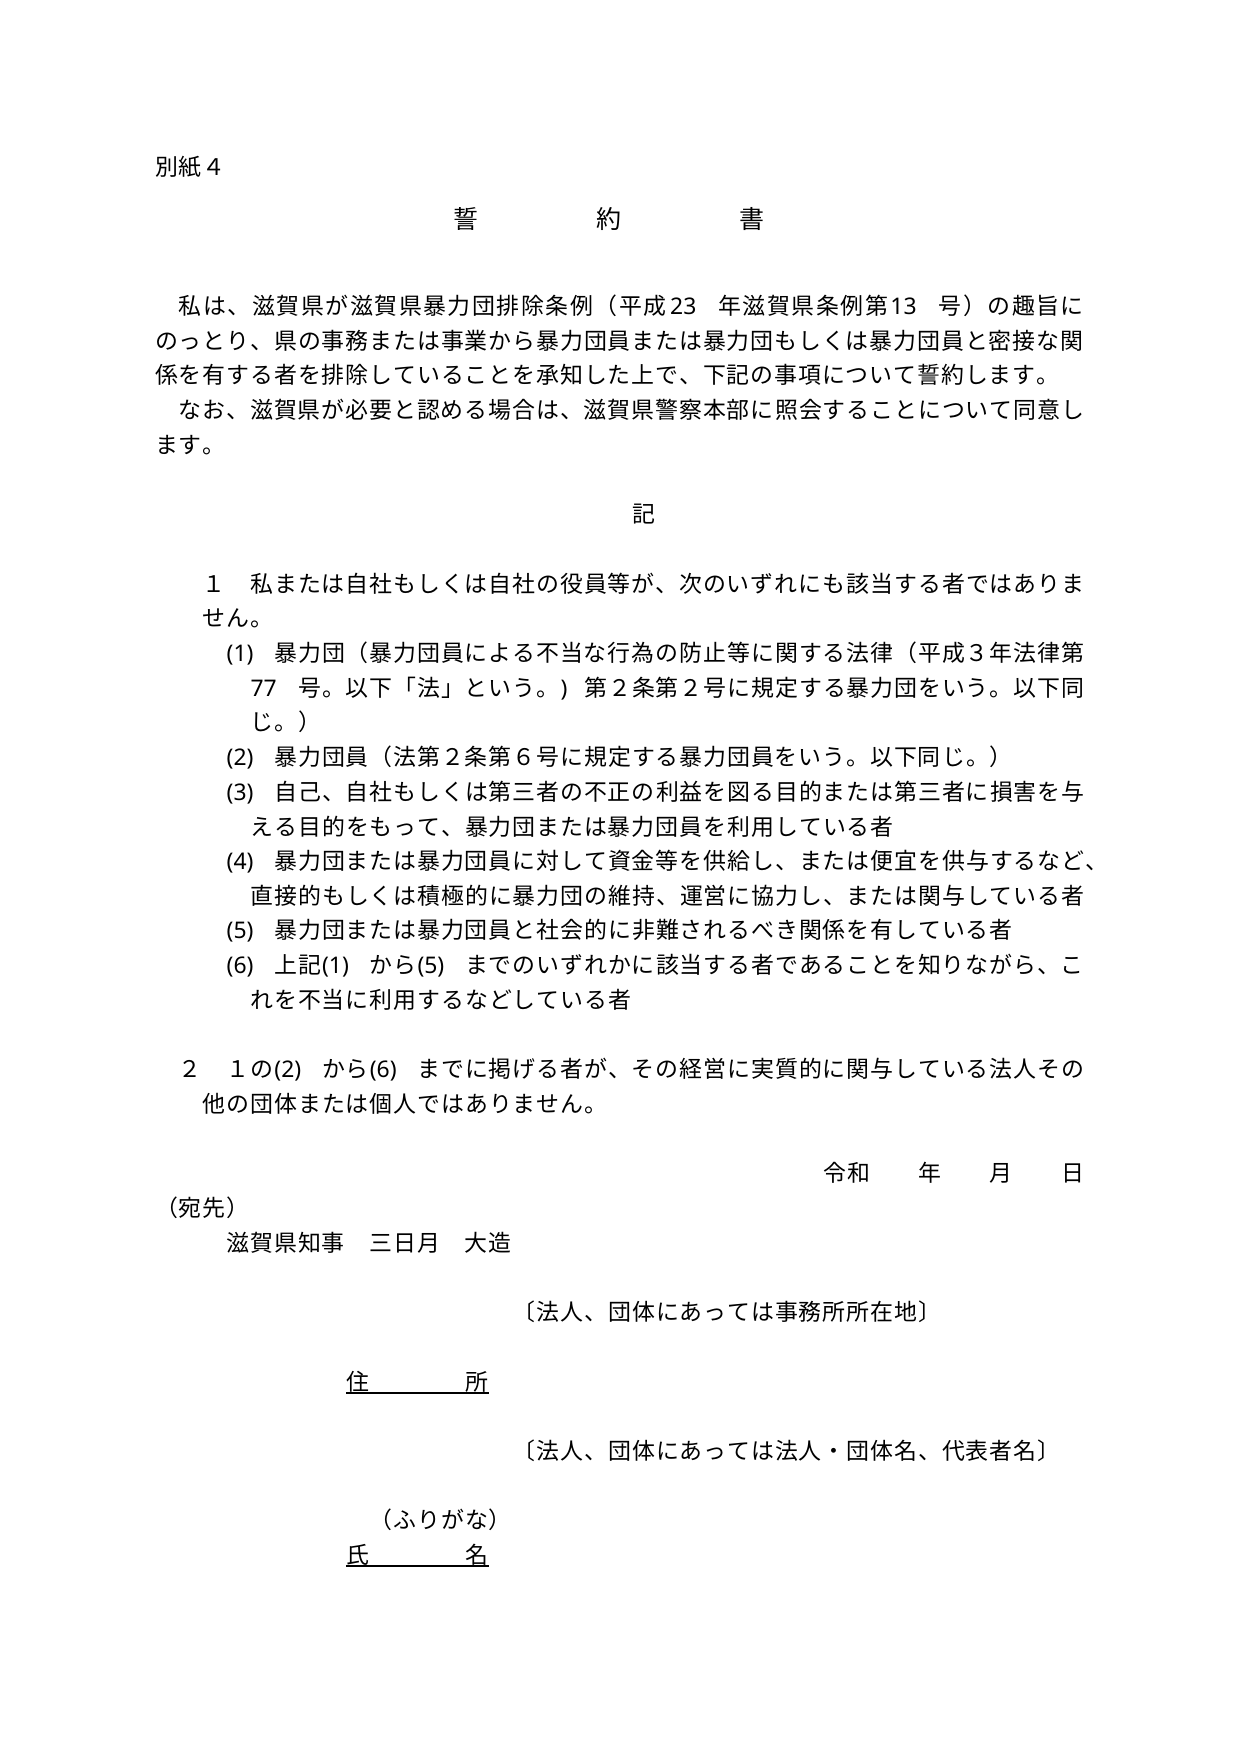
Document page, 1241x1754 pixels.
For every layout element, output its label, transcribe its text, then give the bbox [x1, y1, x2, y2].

text 〔法人、団体にあっては法人・団体名、代表者名〕 [203, 1432, 1085, 1467]
text (4) 暴力団または暴力団員に対して資金等を供給し、または便宜を供与するなど、直接的もしくは積極的に暴力団の維持、運営に協力し、または関与している者 [203, 842, 1085, 912]
text (6) 上記(1)から(5)までのいずれかに該当する者であることを知りながら、これを不当に利用するなどしている者 [203, 946, 1085, 1016]
text (1) 暴力団（暴力団員による不当な行為の防止等に関する法律（平成３年法律第77号。以下「法」という。) 第２条第２号に規定する暴力団をいう。以下同じ。） [203, 634, 1085, 738]
text (3) 自己、自社もしくは第三者の不正の利益を図る目的または第三者に損害を与える目的をもって、暴力団または暴力団員を利用している者 [203, 773, 1085, 842]
text 私は、滋賀県が滋賀県暴力団排除条例（平成23年滋賀県条例第13号）の趣旨にのっとり、県の事務または事業から暴力団員または暴力団もしくは暴力団員と密接な関係を有する者を排除していることを承知した上で、下記の事項について誓約します。 [155, 287, 1085, 391]
text ２ １の(2)から(6)までに掲げる者が、その経営に実質的に関与している法人その他の団体または個人ではありません。 [178, 1050, 1085, 1120]
text 誓 約 書 [155, 183, 1085, 253]
text (2) 暴力団員（法第２条第６号に規定する暴力団員をいう。以下同じ。） [203, 738, 1085, 773]
text 氏 名 [274, 1536, 1085, 1571]
text 住 所 [274, 1363, 1085, 1397]
text 別紙４ [155, 148, 1085, 183]
text １ 私または自社もしくは自社の役員等が、次のいずれにも該当する者ではありません。 [179, 565, 1085, 634]
text 〔法人、団体にあっては事務所所在地〕 [203, 1293, 1085, 1328]
text (5) 暴力団または暴力団員と社会的に非難されるべき関係を有している者 [203, 912, 1085, 946]
text なお、滋賀県が必要と認める場合は、滋賀県警察本部に照会することについて同意します。 [155, 391, 1085, 461]
text （ふりがな） [155, 1501, 1085, 1536]
text 滋賀県知事 三日月 大造 [179, 1224, 1085, 1258]
text （宛先） [155, 1189, 1085, 1224]
text 記 [187, 495, 1085, 530]
text 令和 年 月 日 [155, 1154, 1085, 1189]
